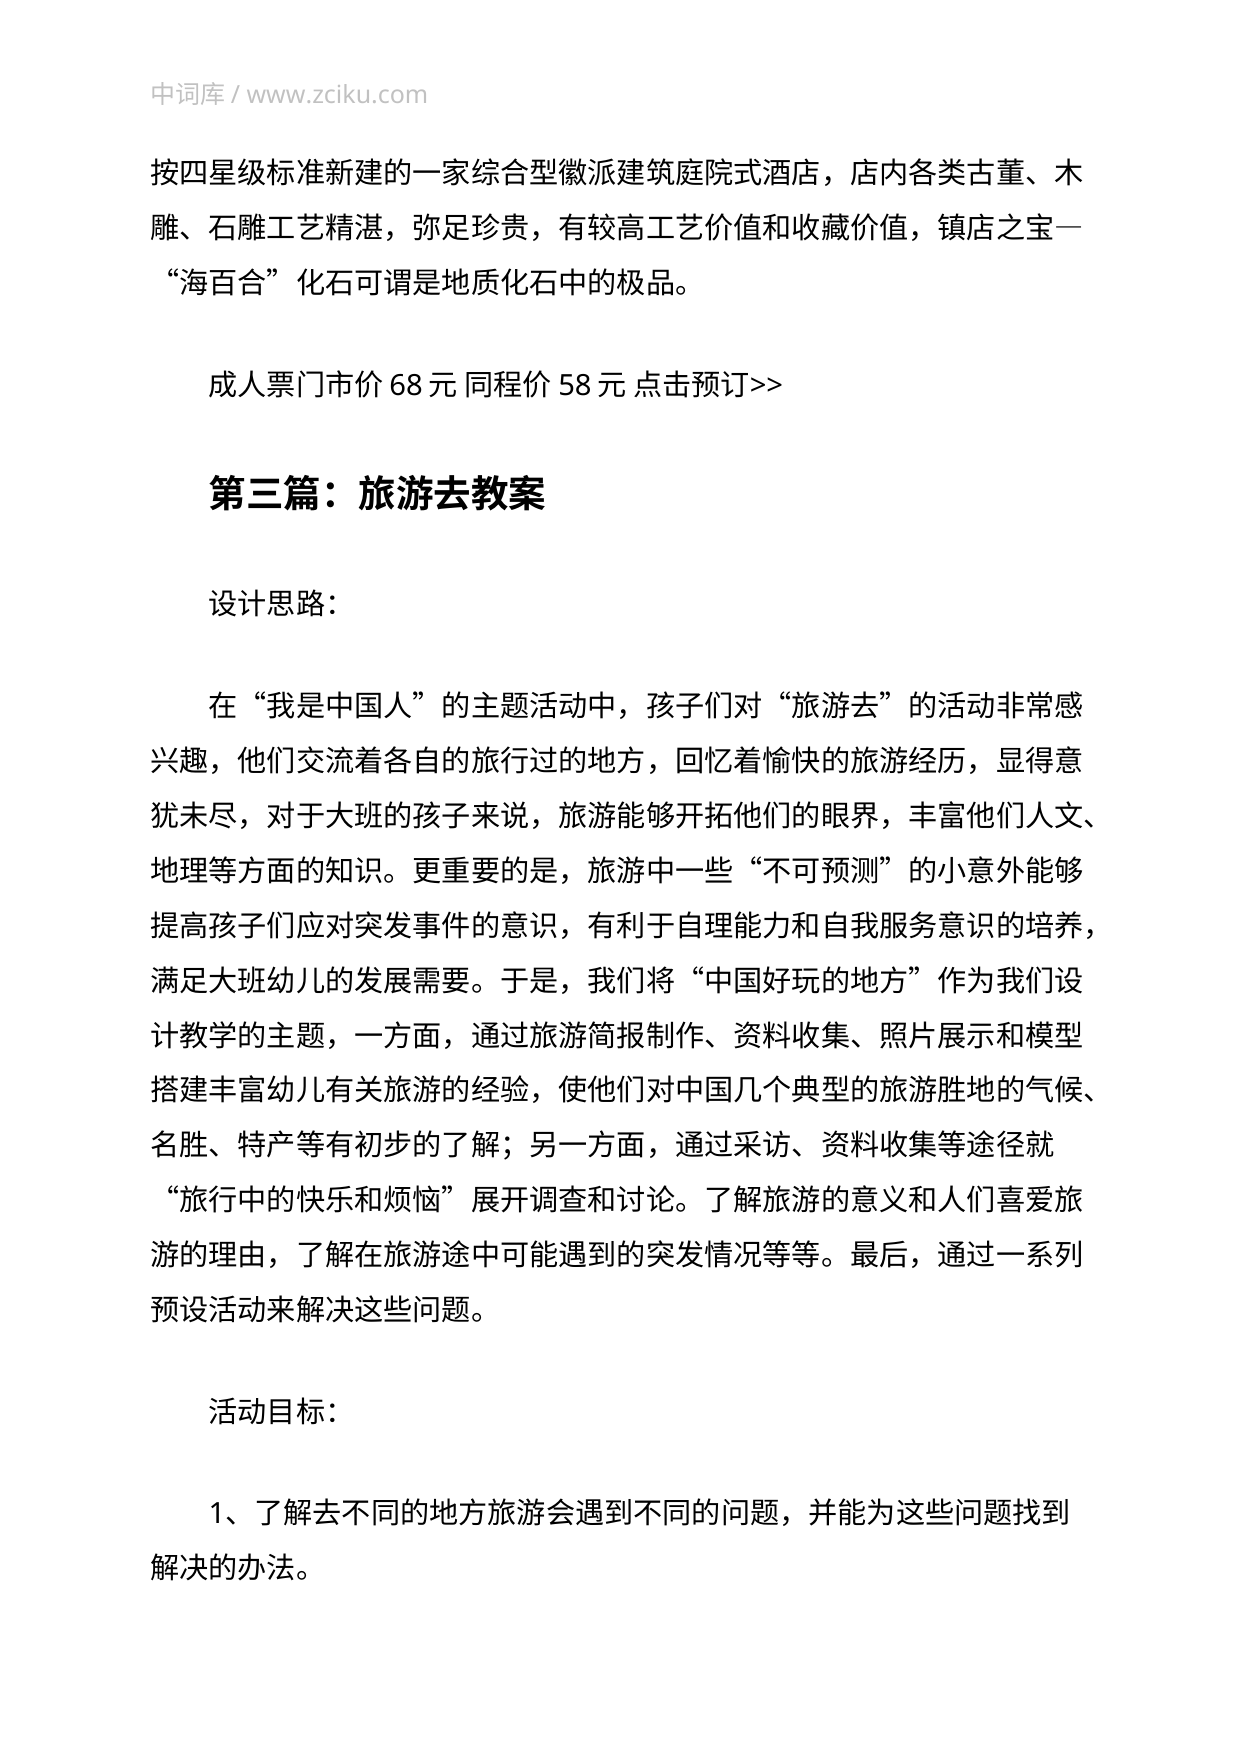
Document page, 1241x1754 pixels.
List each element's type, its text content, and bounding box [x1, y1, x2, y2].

text 在“我是中国人”的主题活动中，孩子们对“旅游去”的活动非常感兴趣，他们交流着各自的旅行过的地方，回忆着愉快的旅游经历，显得意犹未尽，对于大班的孩子来说，旅游能够开拓他们的眼界，丰富他们人文、地理等方面的知识。更重要的是，旅游中一些“不可预测”的小意外能够提高孩子们应对突发事件的意识，有利于自理能力和自我服务意识的培养，满足大班幼儿的发展需要。于是，我们将“中国好玩的地方”作为我们设计教学的主题，一方面，通过旅游简报制作、资料收集、照片展示和模型搭建丰富幼儿有关旅游的经验，使他们对中国几个典型的旅游胜地的气候、名胜、特产等有初步的了解；另一方面，通过采访、资料收集等途径就“旅行中的快乐和烦恼”展开调查和讨论。了解旅游的意义和人们喜爱旅游的理由，了解在旅游途中可能遇到的突发情况等等。最后，通过一系列预设活动来解决这些问题。 [150, 683, 1090, 1329]
text 第三篇：旅游去教案 [150, 463, 1090, 518]
text 活动目标： [150, 1388, 1090, 1431]
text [150, 150, 1090, 302]
text 设计思路： [150, 581, 1090, 623]
text 1、了解去不同的地方旅游会遇到不同的问题，并能为这些问题找到解决的办法。 [150, 1490, 1090, 1587]
text 成人票门市价68元 同程价 58元 点击预订>> [150, 362, 1090, 404]
